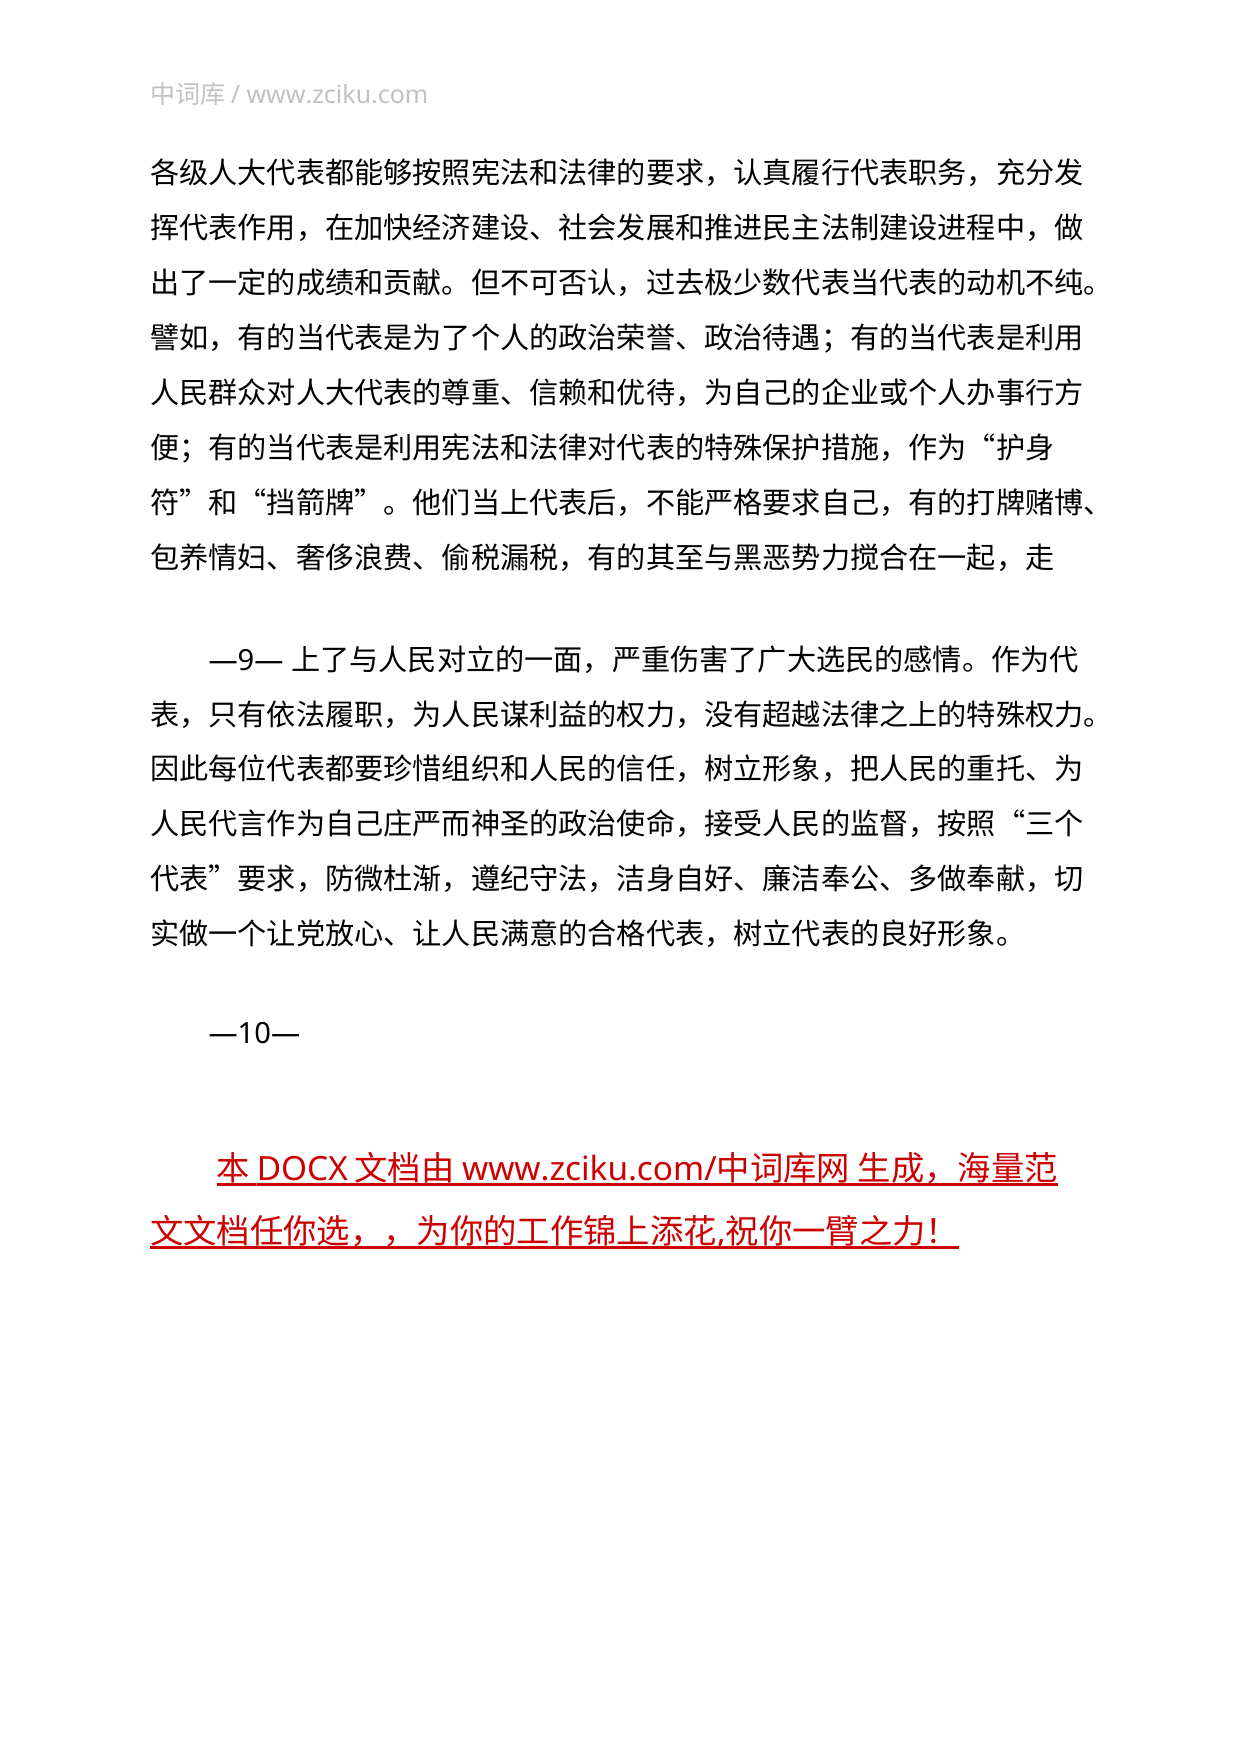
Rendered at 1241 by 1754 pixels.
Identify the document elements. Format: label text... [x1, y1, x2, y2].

text 本DOCX文档由 www.zciku.com/中词库网 生成，海量范文文档任你选，，为你的工作锦上添花,祝你一臂之力！ [150, 1142, 1090, 1253]
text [150, 150, 1090, 577]
text —10— [150, 1012, 1090, 1052]
text —9— 上了与人民对立的一面，严重伤害了广大选民的感情。作为代表，只有依法履职，为人民谋利益的权力，没有超越法律之上的特殊权力。因此每位代表都要珍惜组织和人民的信任，树立形象，把人民的重托、为人民代言作为自己庄严而神圣的政治使命，接受人民的监督，按照“三个代表”要求，防微杜渐，遵纪守法，洁身自好、廉洁奉公、多做奉献，切实做一个让党放心、让人民满意的合格代表，树立代表的良好形象。 [150, 636, 1090, 953]
